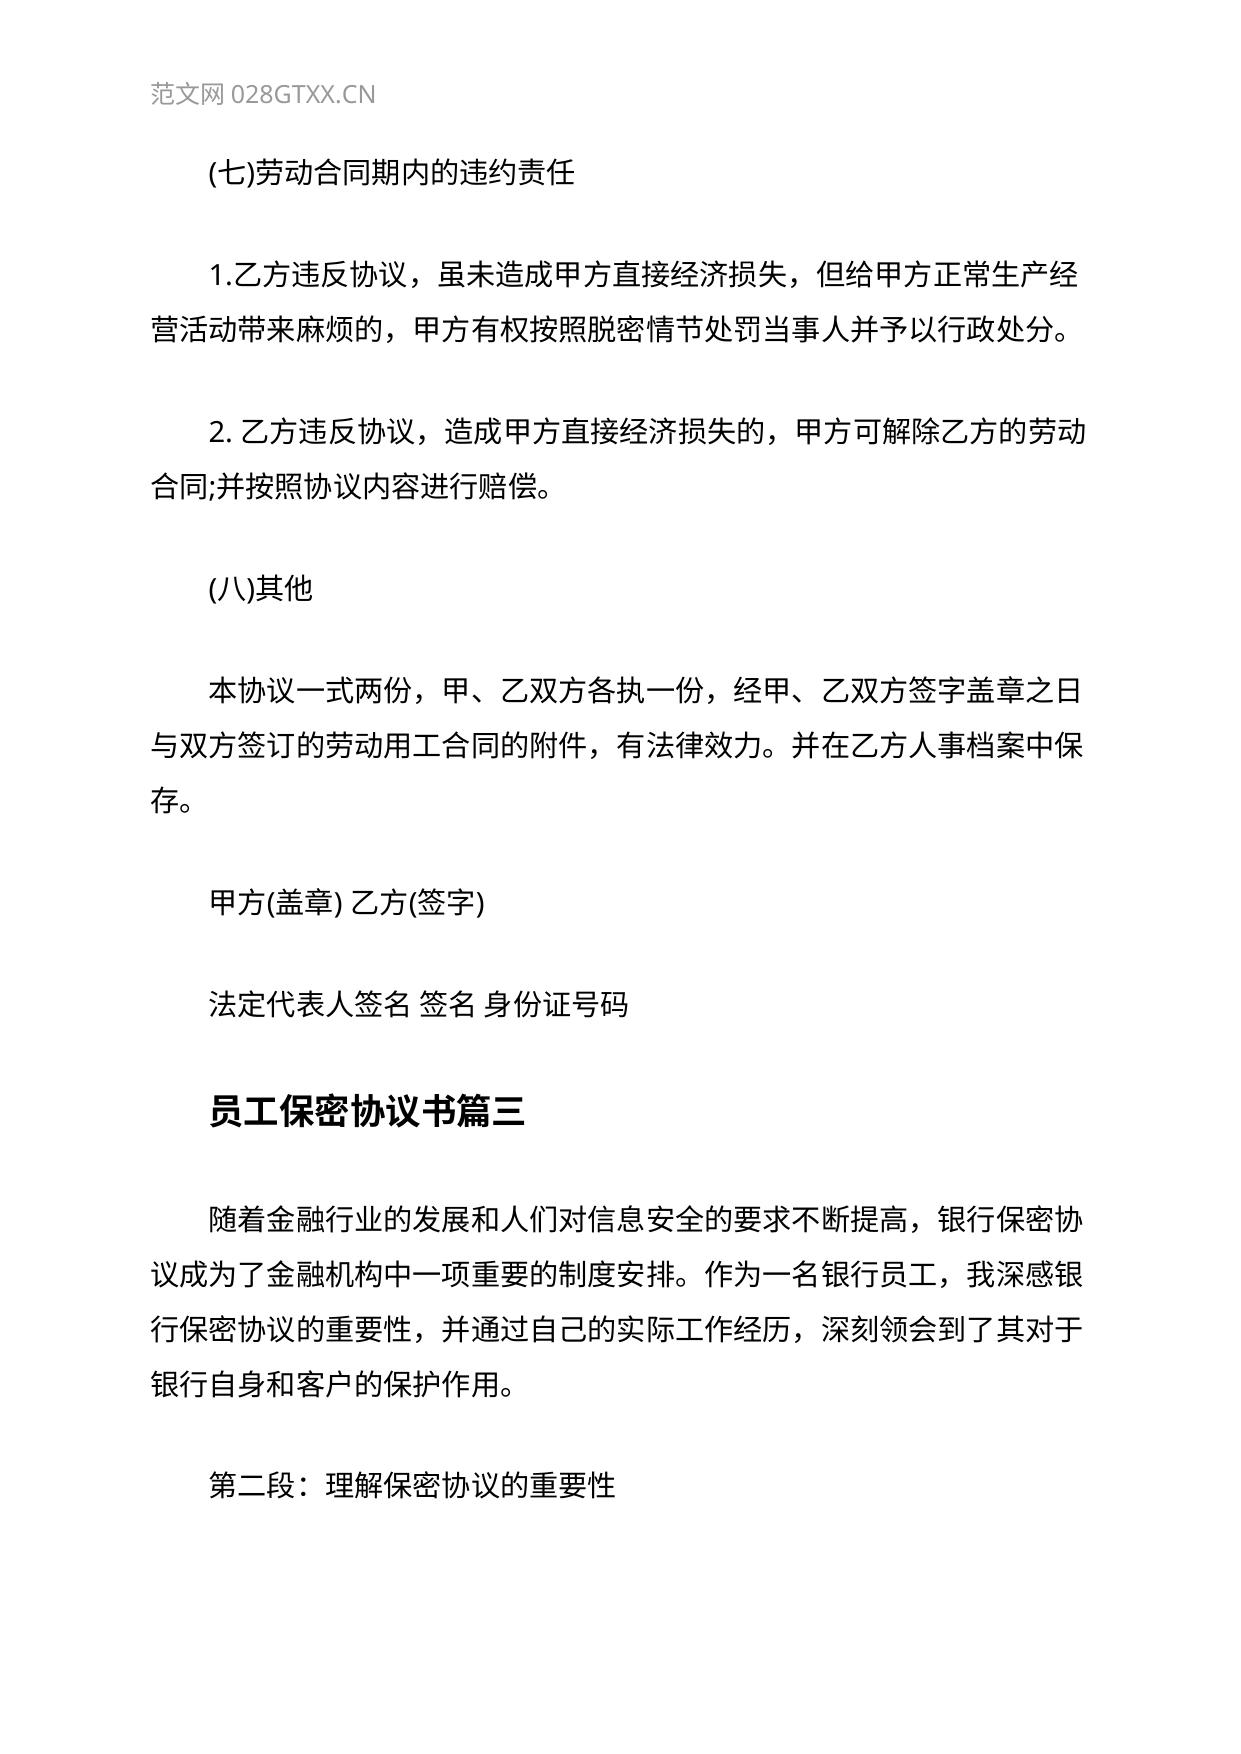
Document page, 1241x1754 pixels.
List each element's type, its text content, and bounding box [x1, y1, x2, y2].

text 本协议一式两份，甲、乙双方各执一份，经甲、乙双方签字盖章之日与双方签订的劳动用工合同的附件，有法律效力。并在乙方人事档案中保存。 [150, 668, 1090, 820]
text (七)劳动合同期内的违约责任 [150, 150, 1090, 192]
text 2. 乙方违反协议，造成甲方直接经济损失的，甲方可解除乙方的劳动合同;并按照协议内容进行赔偿。 [150, 409, 1090, 506]
text 员工保密协议书篇三 [150, 1083, 1090, 1134]
text (八)其他 [150, 566, 1090, 608]
text 1.乙方违反协议，虽未造成甲方直接经济损失，但给甲方正常生产经营活动带来麻烦的，甲方有权按照脱密情节处罚当事人并予以行政处分。 [150, 252, 1090, 349]
text 随着金融行业的发展和人们对信息安全的要求不断提高，银行保密协议成为了金融机构中一项重要的制度安排。作为一名银行员工，我深感银行保密协议的重要性，并通过自己的实际工作经历，深刻领会到了其对于银行自身和客户的保护作用。 [150, 1196, 1090, 1403]
text 甲方(盖章) 乙方(签字) [150, 879, 1090, 922]
text 第二段：理解保密协议的重要性 [150, 1463, 1090, 1505]
text 法定代表人签名 签名 身份证号码 [150, 981, 1090, 1023]
